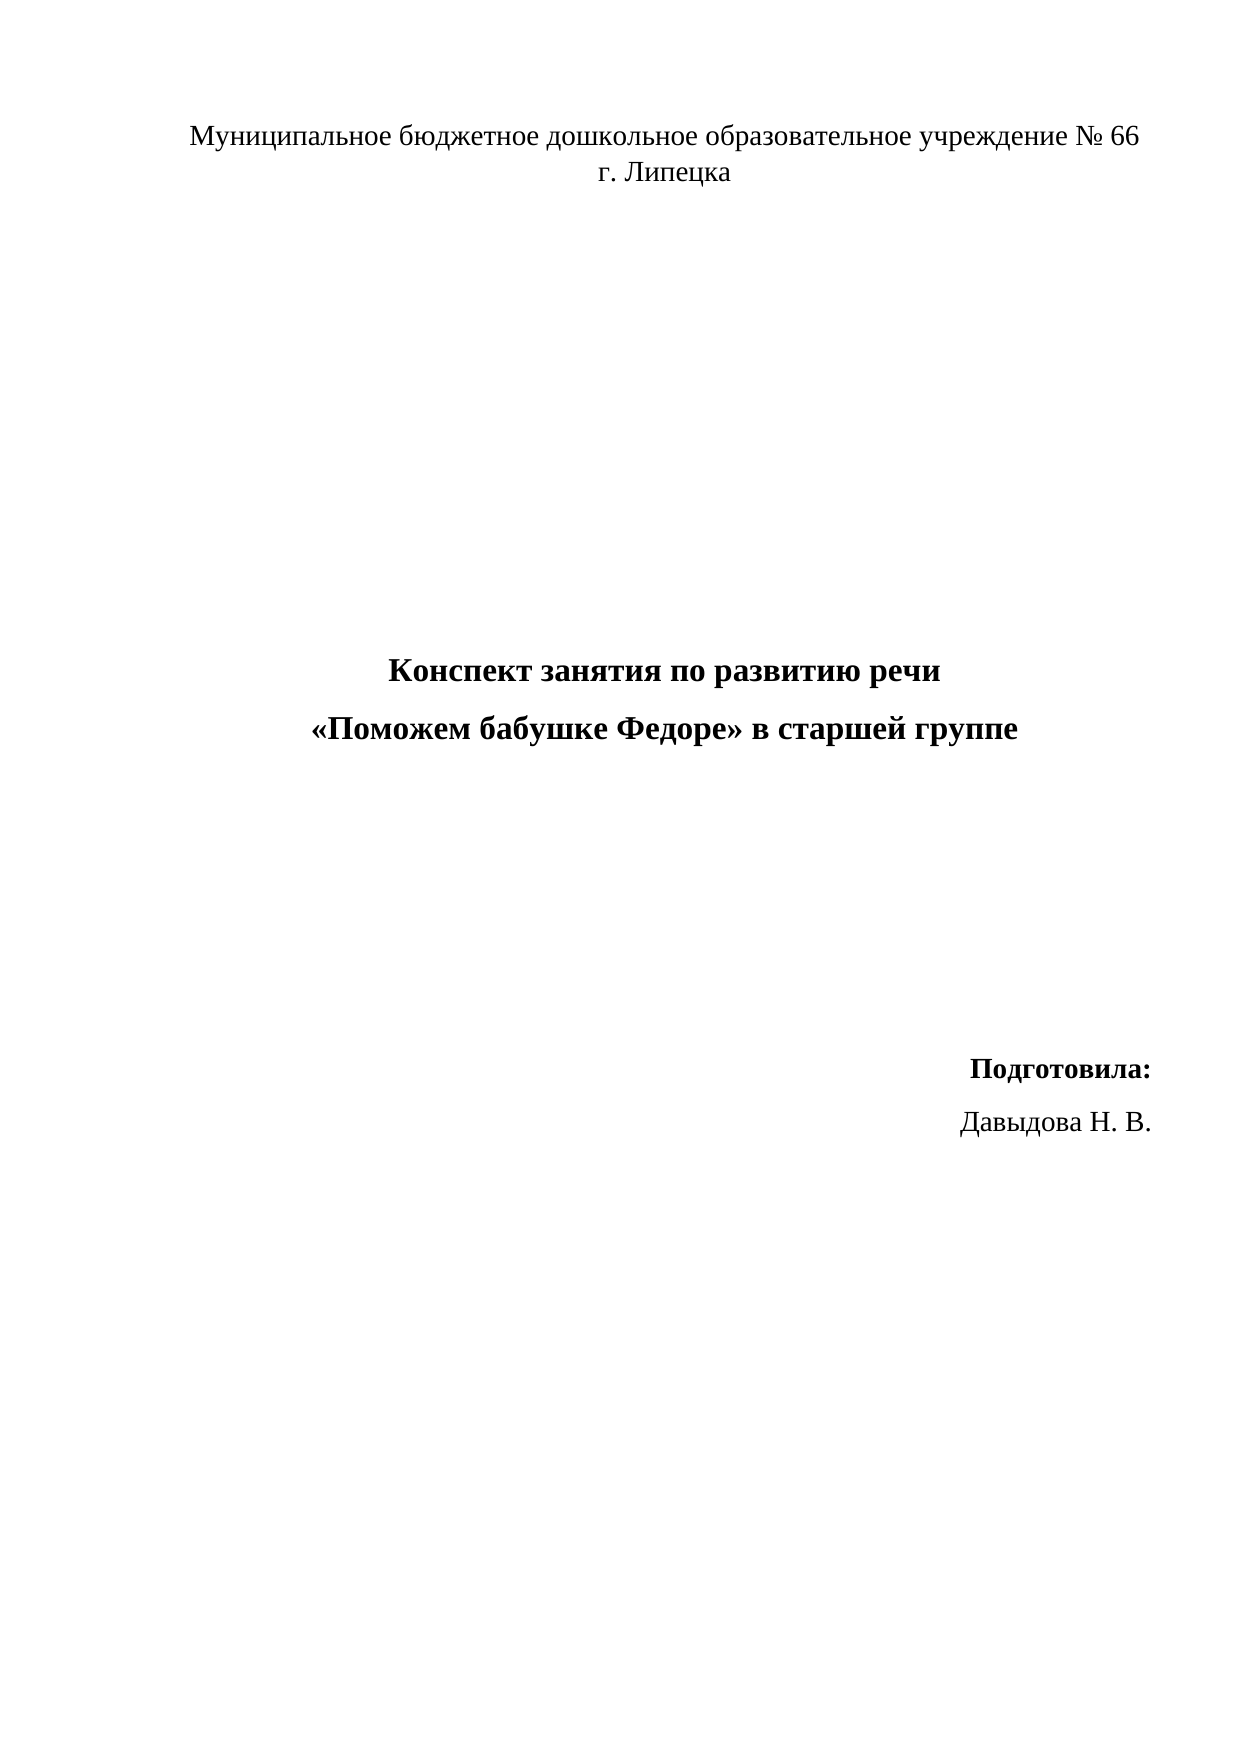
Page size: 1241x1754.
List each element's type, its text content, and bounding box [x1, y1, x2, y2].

text Подготовила: [177, 1051, 1152, 1085]
text Муниципальное бюджетное дошкольное образовательное учреждение № 66 г. Липецка [177, 118, 1152, 188]
text Конспект занятия по развитию речи [177, 650, 1152, 689]
text «Поможем бабушке Федоре» в старшей группе [177, 708, 1152, 747]
text Давыдова Н. В. [177, 1104, 1152, 1137]
